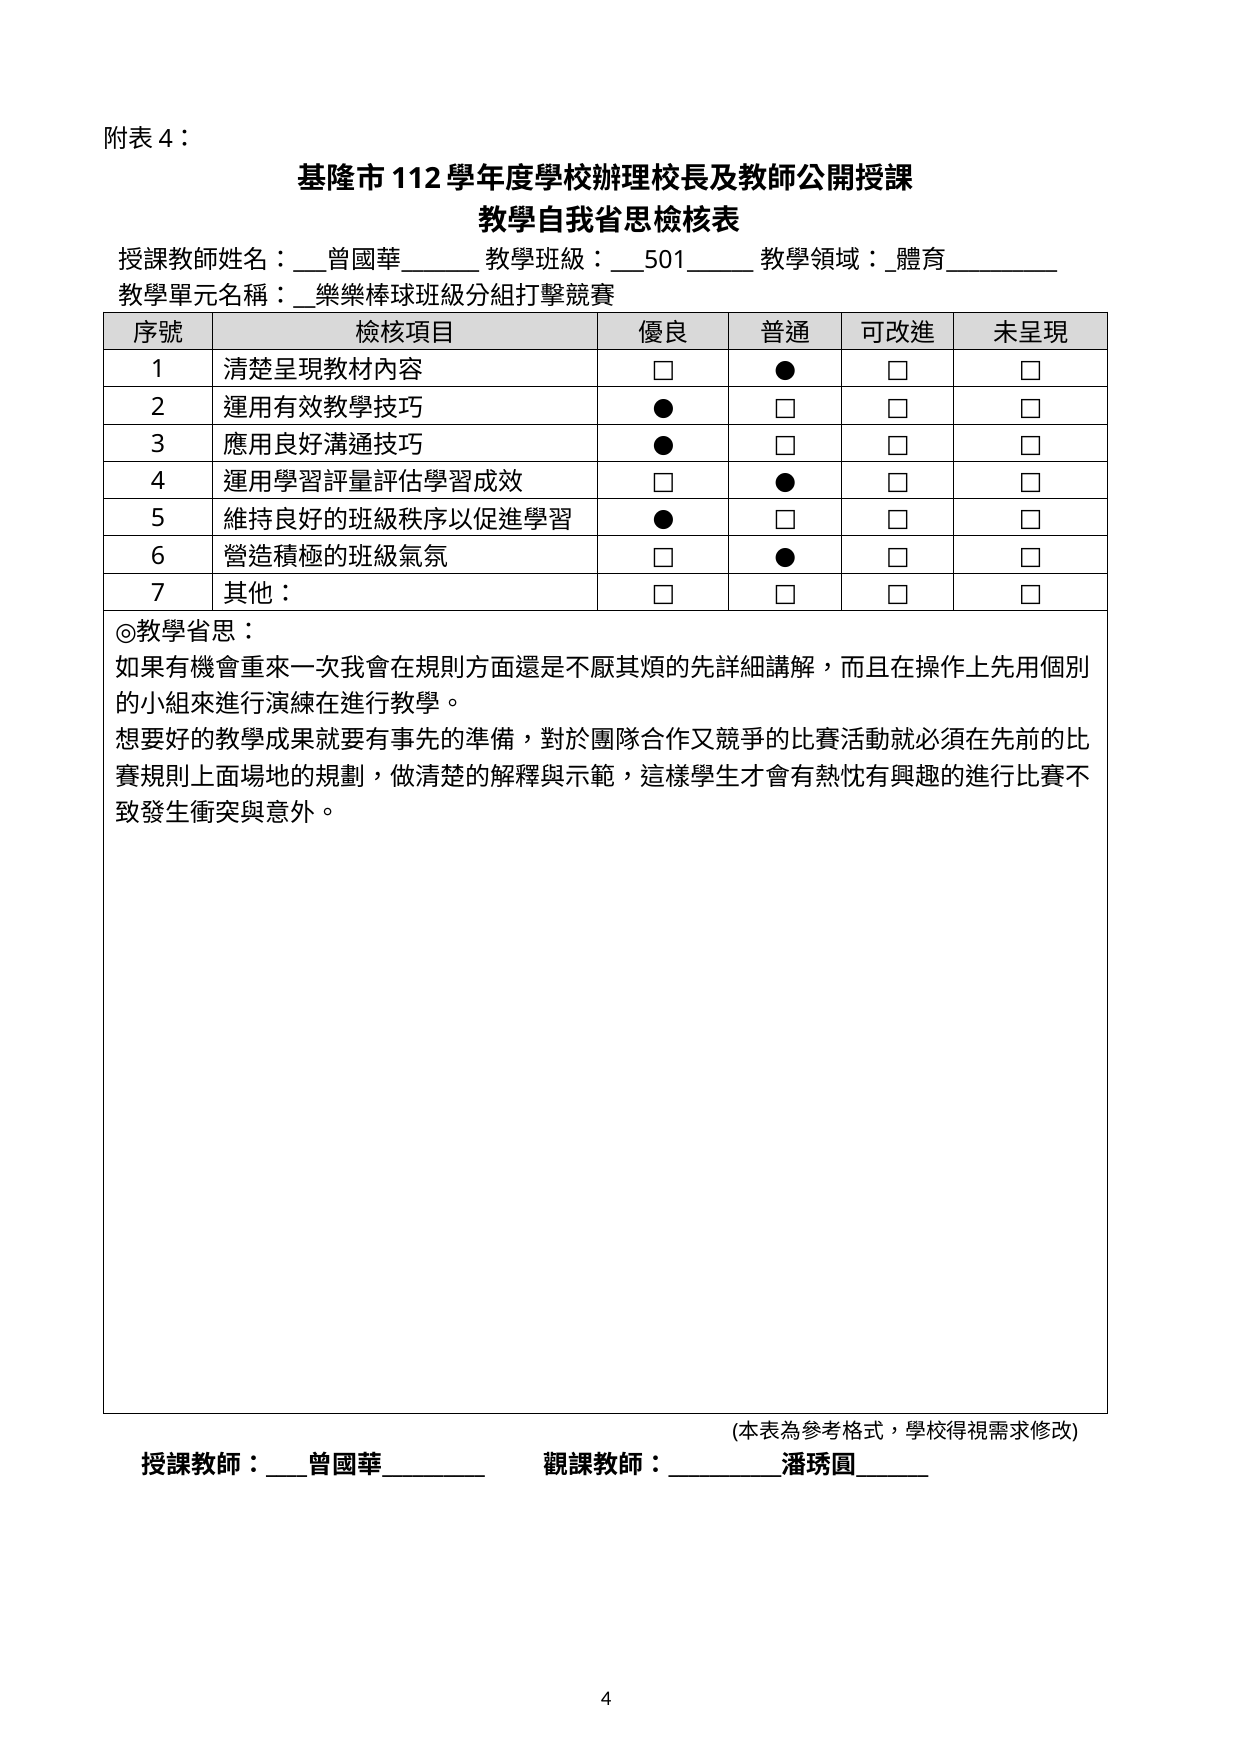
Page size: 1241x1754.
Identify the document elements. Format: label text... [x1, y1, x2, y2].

table_cell □ [954, 425, 1107, 461]
table_cell 營造積極的班級氣氛 [213, 536, 597, 573]
table_cell ● [729, 536, 841, 573]
table_header 普通 [729, 313, 841, 349]
table_cell 5 [104, 499, 212, 535]
table_cell □ [842, 574, 953, 610]
table_cell ◎教學省思： 如果有機會重來一次我會在規則方面還是不厭其煩的先詳細講解，而且在操作上先用個別的小組來進行演練在進行教學。 想要好的教學成果就要有事先的準備，對於團隊合作又競爭的比賽活動就必須在先前的比賽規則上面場地的規劃，做清楚的解釋與示範，這樣學生才會有熱忱有興趣的進行比賽不致發生衝突與意外。 [104, 611, 1107, 1413]
table_cell □ [842, 499, 953, 535]
table_cell □ [954, 574, 1107, 610]
table_cell □ [954, 499, 1107, 535]
table_cell ● [598, 499, 728, 535]
table_cell □ [729, 574, 841, 610]
table_cell 其他： [213, 574, 597, 610]
table_cell 4 [104, 462, 212, 498]
table_header 未呈現 [954, 313, 1107, 349]
table_cell ● [729, 350, 841, 386]
table_cell 7 [104, 574, 212, 610]
text 附表4： [103, 118, 1107, 154]
table_cell □ [598, 574, 728, 610]
text 基隆市112學年度學校辦理校長及教師公開授課 [103, 154, 1107, 197]
table_cell □ [954, 536, 1107, 573]
text 教學自我省思檢核表 [103, 197, 1107, 239]
table_cell 2 [104, 387, 212, 423]
table_cell □ [842, 462, 953, 498]
table_cell ● [598, 387, 728, 423]
table_header 可改進 [842, 313, 953, 349]
table_cell □ [729, 425, 841, 461]
table_cell ● [729, 462, 841, 498]
table_cell □ [954, 462, 1107, 498]
table_header 優良 [598, 313, 728, 349]
table_cell □ [729, 499, 841, 535]
table_cell □ [842, 536, 953, 573]
table_cell □ [842, 350, 953, 386]
table_cell □ [598, 536, 728, 573]
table_cell ● [598, 425, 728, 461]
text (本表為參考格式，學校得視需求修改) [141, 1414, 1078, 1444]
table_cell 清楚呈現教材內容 [213, 350, 597, 386]
table_cell 運用有效教學技巧 [213, 387, 597, 423]
table_header 檢核項目 [213, 313, 597, 349]
table_cell □ [598, 462, 728, 498]
text 教學單元名稱：__樂樂棒球班級分組打擊競賽 [103, 275, 1107, 312]
table_cell 6 [104, 536, 212, 573]
text 授課教師姓名：___曾國華_______ 教學班級：___501______ 教學領域：_體育__________ [103, 239, 1107, 275]
table_header 序號 [104, 313, 212, 349]
table_cell □ [842, 387, 953, 423]
table_cell □ [954, 350, 1107, 386]
table_cell □ [842, 425, 953, 461]
table_cell □ [729, 387, 841, 423]
table_cell □ [598, 350, 728, 386]
table_cell 維持良好的班級秩序以促進學習 [213, 499, 597, 535]
table_cell 運用學習評量評估學習成效 [213, 462, 597, 498]
text 授課教師：____曾國華__________ 觀課教師：___________潘琇圓_______ [141, 1444, 1107, 1481]
table_cell □ [954, 387, 1107, 423]
table_cell 應用良好溝通技巧 [213, 425, 597, 461]
table_cell 1 [104, 350, 212, 386]
table_cell 3 [104, 425, 212, 461]
